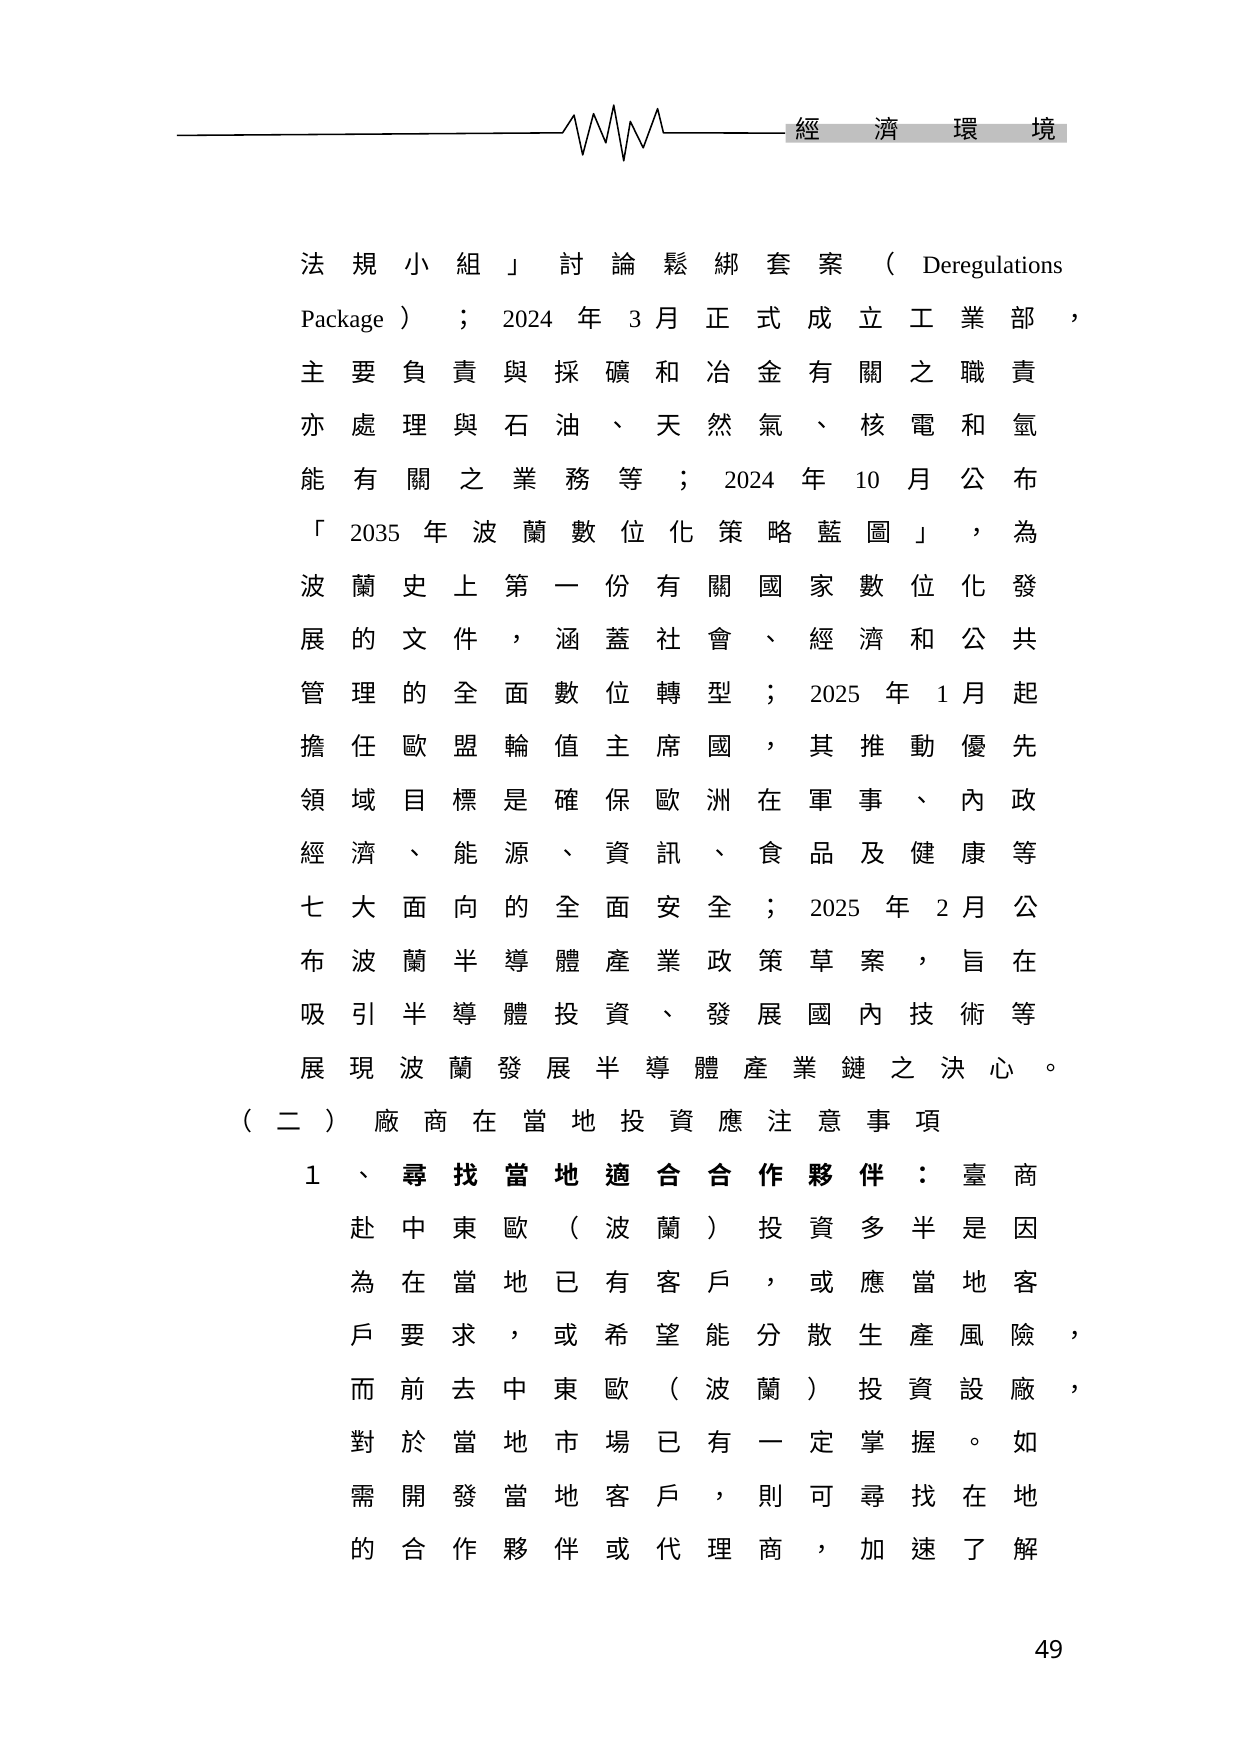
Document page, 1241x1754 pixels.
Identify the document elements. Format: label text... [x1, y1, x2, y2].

text （二）廠商在當地投資應注意事項 [192, 1093, 1063, 1146]
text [276, 236, 1063, 1093]
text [276, 1146, 1063, 1575]
